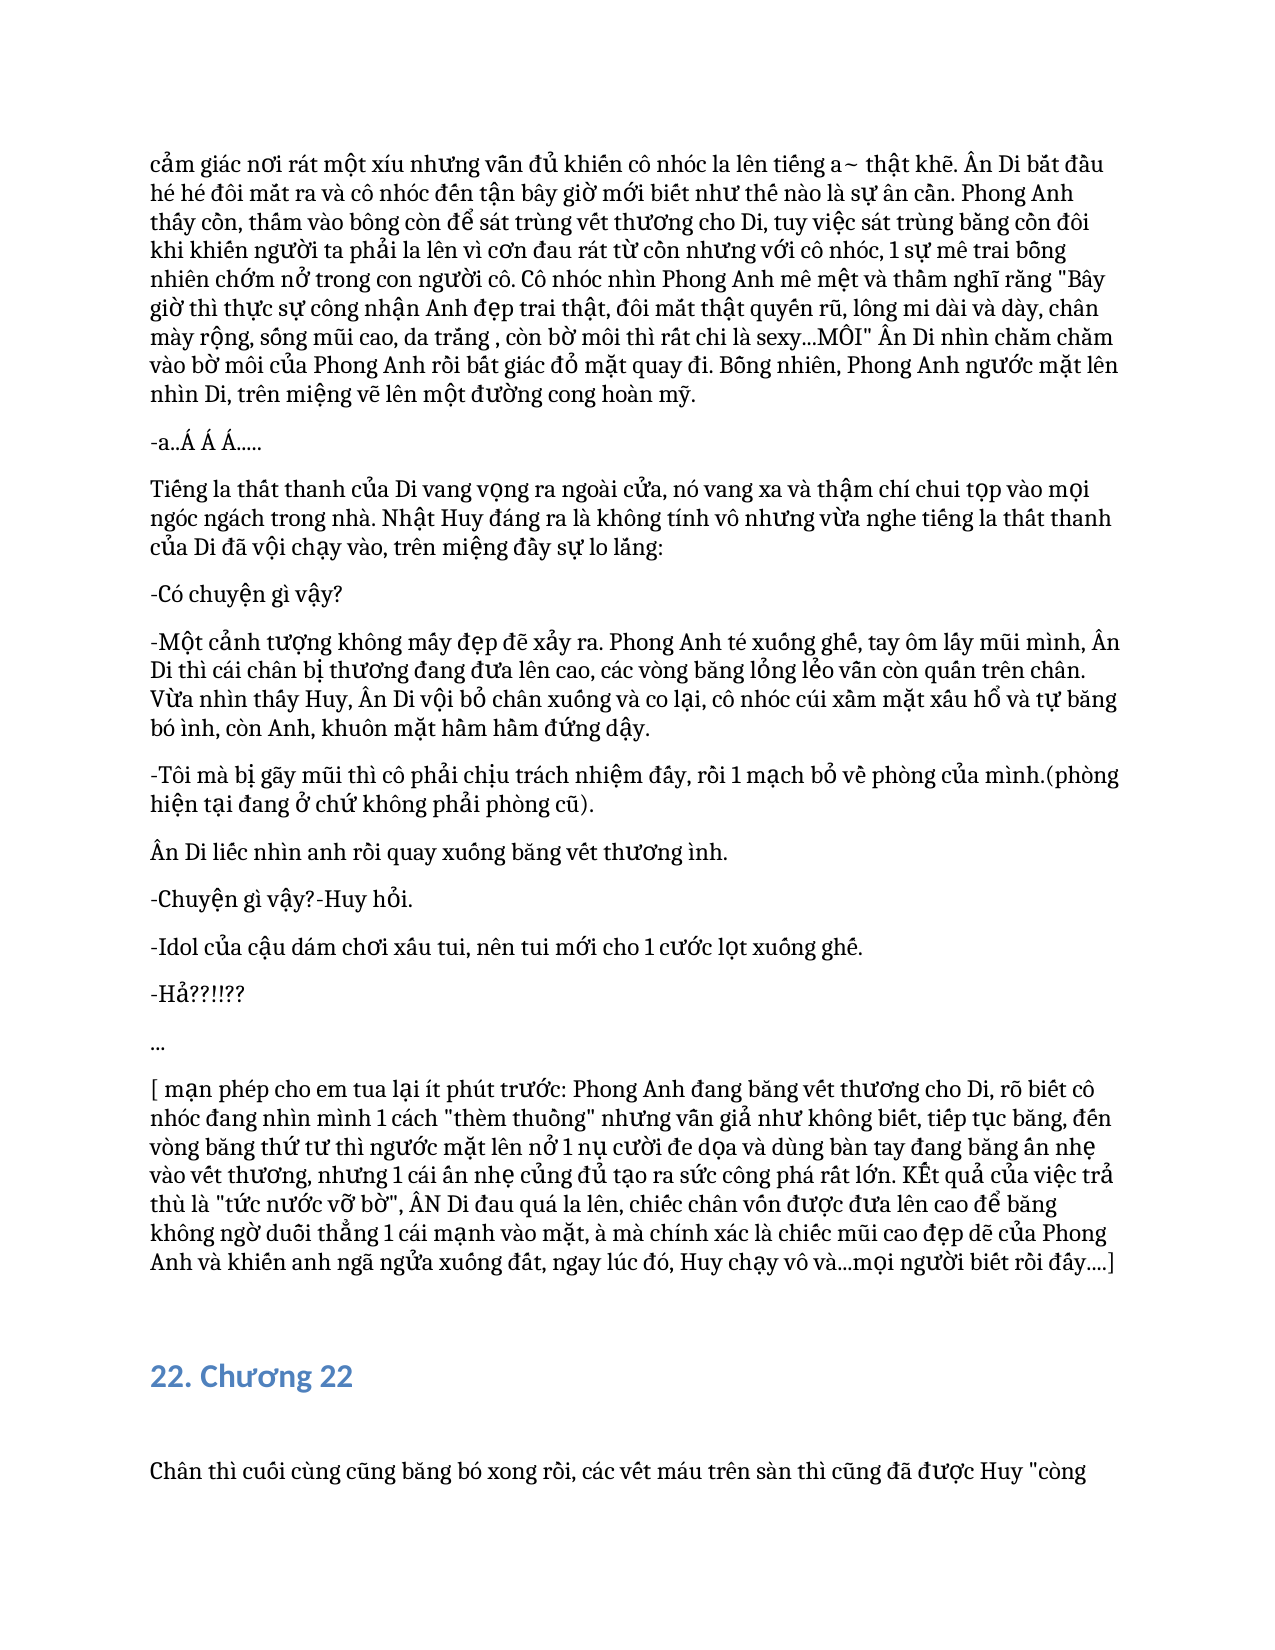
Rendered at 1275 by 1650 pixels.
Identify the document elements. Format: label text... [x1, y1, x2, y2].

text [150, 1399, 1125, 1485]
text -Chuyện gì vậy?-Huy hỏi. [150, 885, 1125, 914]
text Ân Di liếc nhìn anh rồi quay xuống băng vết thương ình. [150, 837, 1125, 866]
subtitle 22. Chương 22 [150, 1354, 1125, 1395]
text [ mạn phép cho em tua lại ít phút trước: Phong Anh đang băng vết thương cho Di, rõ biết cô nhóc đang nhìn mình 1 cách "thèm thuồng" nhưng vẫn giả như không biết, tiếp tục băng, đến vòng băng thứ tư thì ngước mặt lên nở 1 nụ cười đe dọa và dùng bàn tay đang băng ấn nhẹ vào vết thương, nhưng 1 cái ấn nhẹ củng đủ tạo ra sức công phá rất lớn. KẾt quả của việc trả thù là "tức nước vỡ bờ", ÂN Di đau quá la lên, chiếc chân vốn được đưa lên cao để băng không ngờ duỗi thẳng 1 cái mạnh vào mặt, à mà chính xác là chiếc mũi cao đẹp dẽ của Phong Anh và khiến anh ngã ngửa xuống đất, ngay lúc đó, Huy chạy vô và...mọi người biết rồi đấy....] [150, 1075, 1125, 1334]
text -Hả??!!?? [150, 980, 1125, 1009]
text -Có chuyện gì vậy? [150, 580, 1125, 609]
text Tiếng la thất thanh của Di vang vọng ra ngoài cửa, nó vang xa và thậm chí chui tọp vào mọi ngóc ngách trong nhà. Nhật Huy đáng ra là không tính vô nhưng vừa nghe tiếng la thất thanh của Di đã vội chạy vào, trên miệng đầy sự lo lắng: [150, 475, 1125, 561]
text -Tôi mà bị gãy mũi thì cô phải chịu trách nhiệm đấy, rồi 1 mạch bỏ về phòng của mình.(phòng hiện tại đang ở chứ không phải phòng cũ). [150, 761, 1125, 819]
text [150, 150, 1125, 409]
text ... [150, 1027, 1125, 1056]
text -Idol của cậu dám chơi xấu tui, nên tui mới cho 1 cước lọt xuống ghế. [150, 932, 1125, 961]
text -a..Á Á Á..... [150, 427, 1125, 456]
text -Một cảnh tượng không mấy đẹp đẽ xảy ra. Phong Anh té xuống ghế, tay ôm lấy mũi mình, Ân Di thì cái chân bị thương đang đưa lên cao, các vòng băng lỏng lẻo vẫn còn quấn trên chân. Vừa nhìn thấy Huy, Ân Di vội bỏ chân xuống và co lại, cô nhóc cúi xầm mặt xấu hổ và tự băng bó ình, còn Anh, khuôn mặt hầm hầm đứng dậy. [150, 627, 1125, 742]
